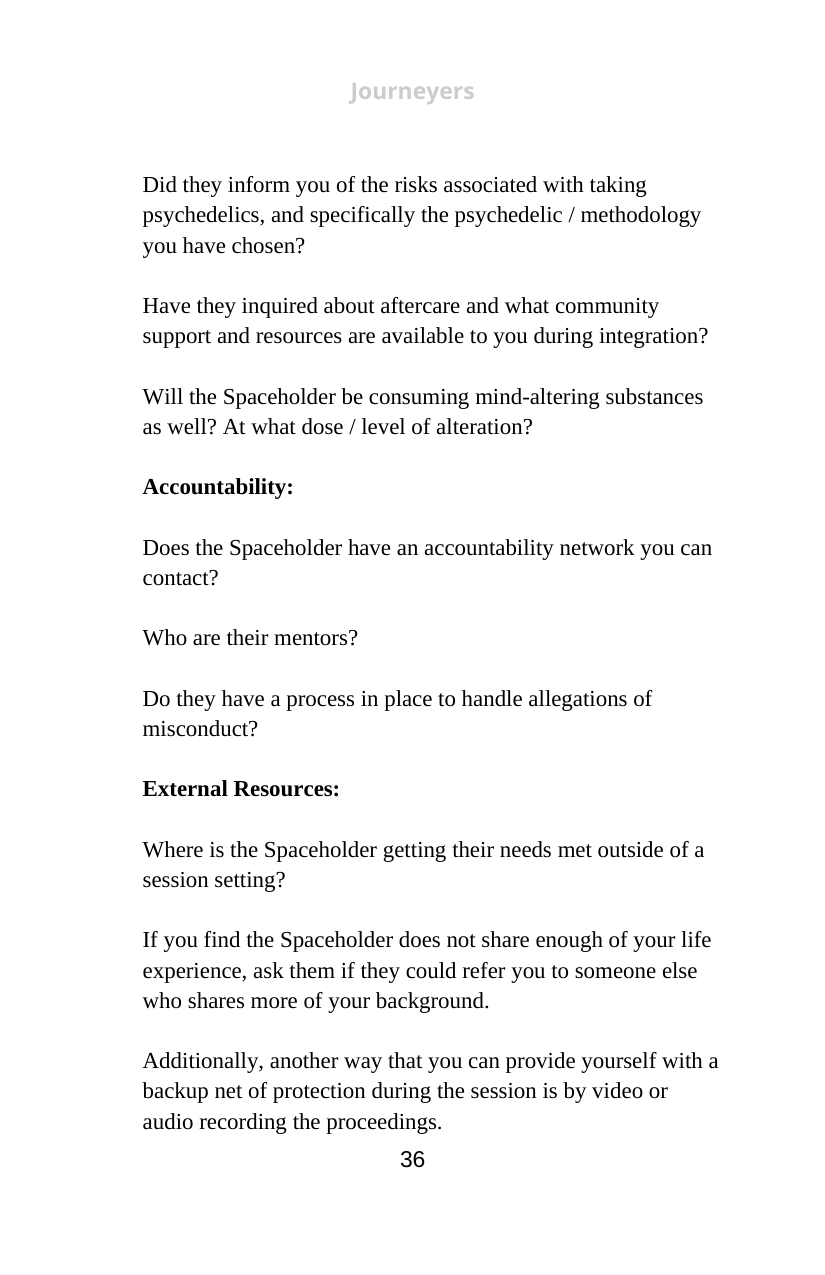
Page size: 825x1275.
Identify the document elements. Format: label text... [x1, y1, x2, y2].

text Will the Spaceholder be consuming mind-altering substances as well? At what dose / level of alteration? [142, 383, 720, 439]
text If you find the Spaceholder does not share enough of your life experience, ask them if they could refer you to someone else who shares more of your background. [142, 927, 720, 1013]
text Did they inform you of the risks associated with taking psychedelics, and specifically the psychedelic / methodology you have chosen? [142, 171, 720, 258]
text Have they inquired about aftercare and what community support and resources are available to you during integration? [142, 292, 720, 349]
text Do they have a process in place to handle allegations of misconduct? [142, 685, 720, 741]
text External Resources: [142, 776, 720, 802]
text Accountability: [142, 473, 720, 500]
text Who are their mentors? [142, 624, 720, 651]
text Does the Spaceholder have an accountability network you can contact? [142, 534, 720, 590]
text Additionally, another way that you can provide yourself with a backup net of protection during the session is by video or audio recording the proceedings. [142, 1047, 720, 1134]
text Where is the Spaceholder getting their needs met outside of a session setting? [142, 836, 720, 892]
